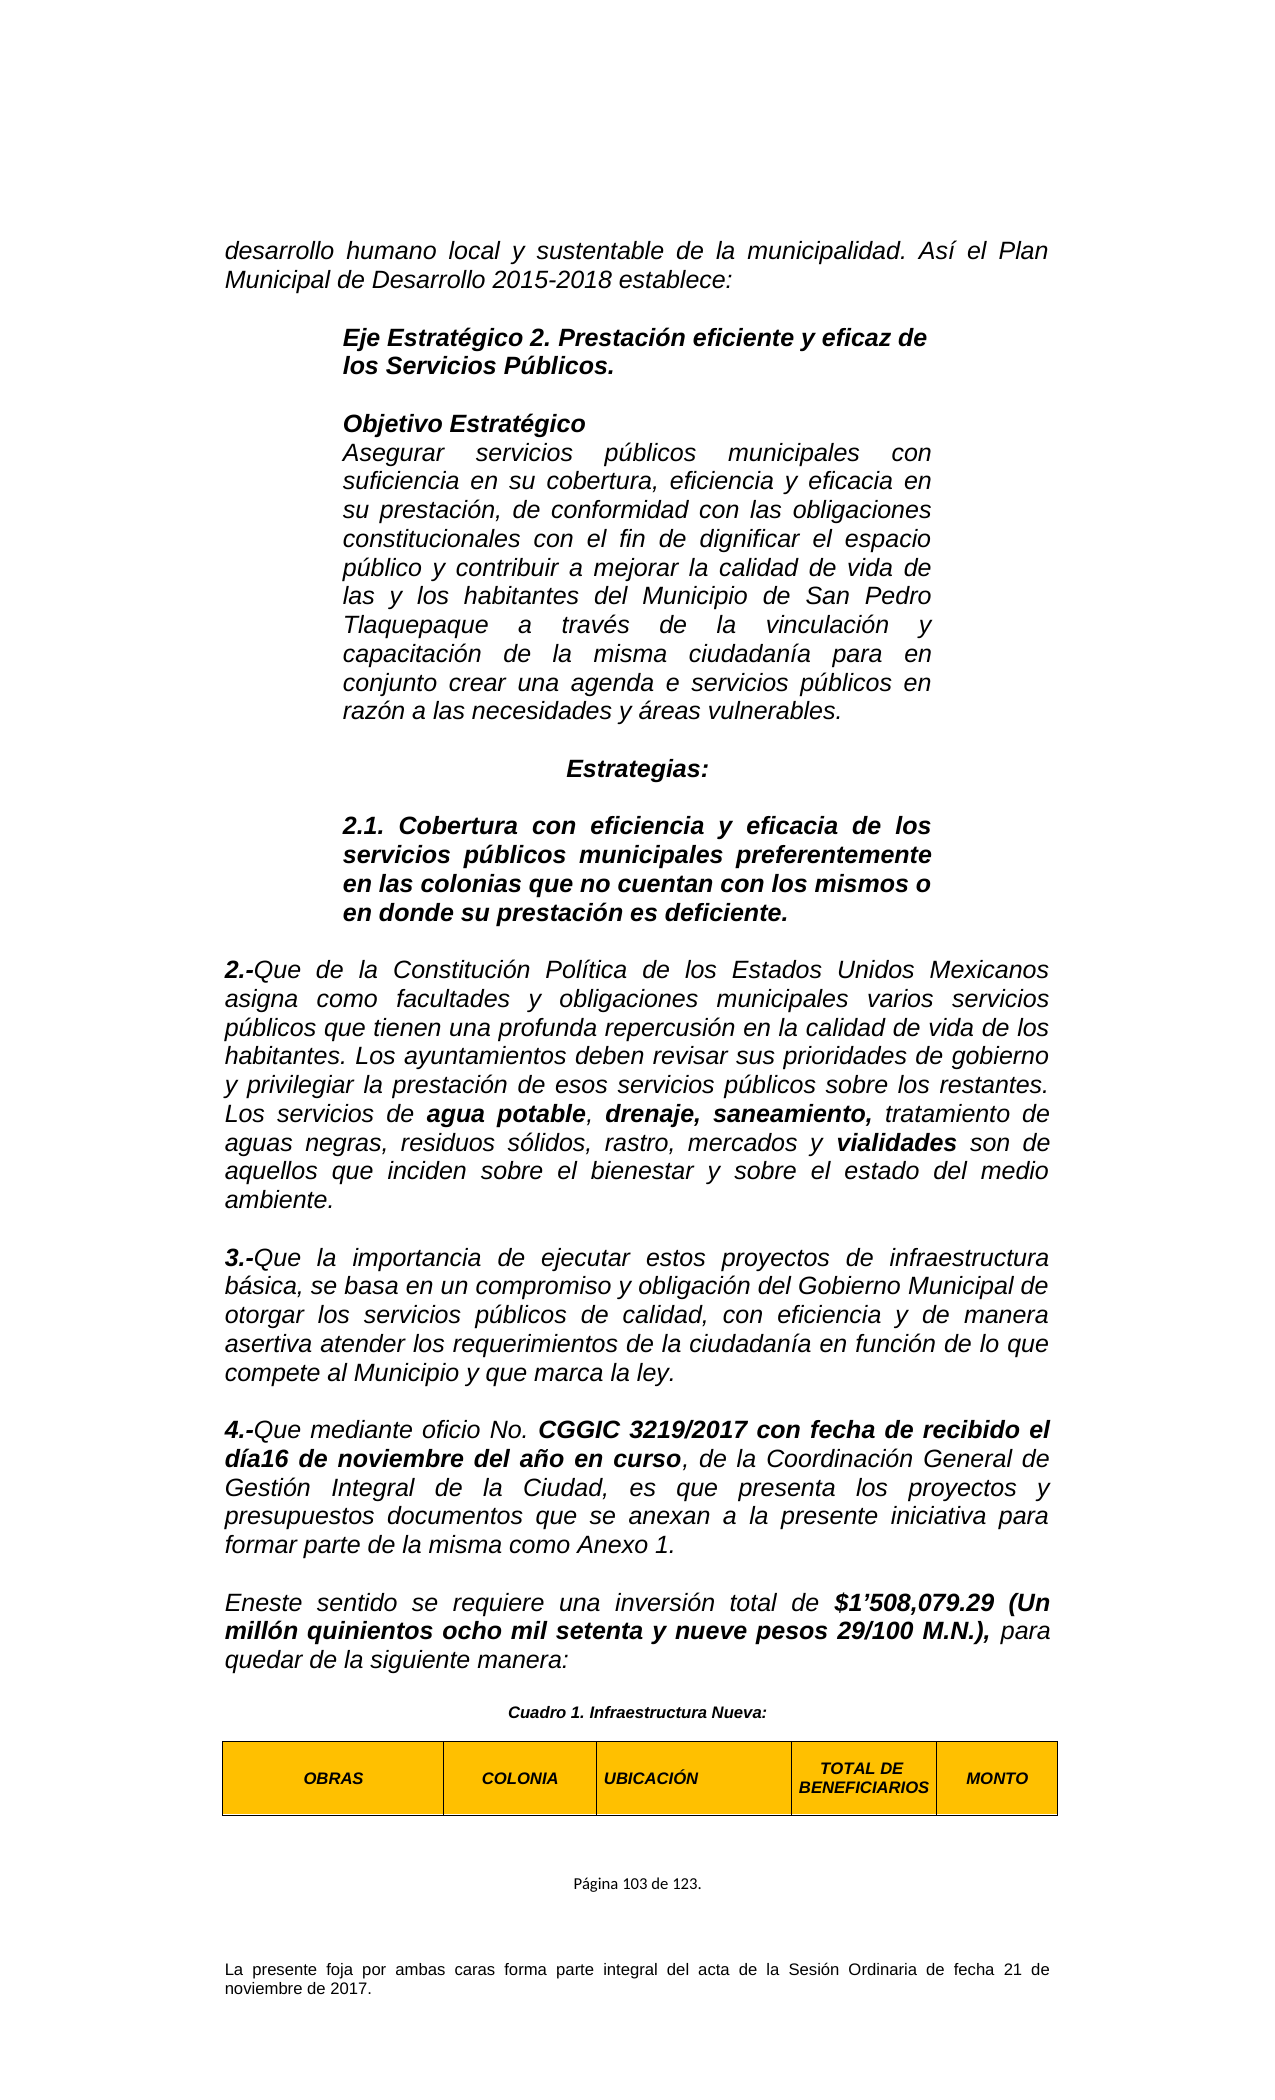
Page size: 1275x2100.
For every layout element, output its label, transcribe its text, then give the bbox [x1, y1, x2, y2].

text Estrategias: [343, 754, 932, 782]
table_header COLONIA [444, 1742, 596, 1814]
text 3.-Que la importancia de ejecutar estos proyectos de infraestructura básica, se basa en un compromiso y obligación del Gobierno Municipal de otorgar los servicios públicos de calidad, con eficiencia y de manera asertiva atender los requerimientos de la ciudadanía en función de lo que compete al Municipio y que marca la ley. [224, 1242, 1051, 1386]
table_header UBICACIÓN [597, 1742, 791, 1814]
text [224, 236, 1051, 294]
table_header TOTAL DE BENEFICIARIOS [792, 1742, 936, 1814]
table_header MONTO [937, 1742, 1057, 1814]
table_header OBRAS [223, 1742, 443, 1814]
text 4.-Que mediante oficio No. CGGIC 3219/2017 con fecha de recibido el día16 de noviembre del año en curso, de la Coordinación General de Gestión Integral de la Ciudad, es que presenta los proyectos y presupuestos documentos que se anexan a la presente iniciativa para formar parte de la misma como Anexo 1. [224, 1415, 1051, 1559]
text Objetivo Estratégico [343, 409, 932, 437]
text Eje Estratégico 2. Prestación eficiente y eficaz de los Servicios Públicos. [343, 322, 932, 380]
text 2.1. Cobertura con eficiencia y eficacia de los servicios públicos municipales preferentemente en las colonias que no cuentan con los mismos o en donde su prestación es deficiente. [343, 811, 932, 926]
text Asegurar servicios públicos municipales con suficiencia en su cobertura, eficiencia y eficacia en su prestación, de conformidad con las obligaciones constitucionales con el fin de dignificar el espacio público y contribuir a mejorar la calidad de vida de las y los habitantes del Municipio de San Pedro Tlaquepaque a través de la vinculación y capacitación de la misma ciudadanía para en conjunto crear una agenda e servicios públicos en razón a las necesidades y áreas vulnerables. [343, 437, 932, 725]
text Cuadro 1. Infraestructura Nueva: [224, 1702, 1051, 1722]
text 2.-Que de la Constitución Política de los Estados Unidos Mexicanos asigna como facultades y obligaciones municipales varios servicios públicos que tienen una profunda repercusión en la calidad de vida de los habitantes. Los ayuntamientos deben revisar sus prioridades de gobierno y privilegiar la prestación de esos servicios públicos sobre los restantes. Los servicios de agua potable, drenaje, saneamiento, tratamiento de aguas negras, residuos sólidos, rastro, mercados y vialidades son de aquellos que inciden sobre el bienestar y sobre el estado del medio ambiente. [224, 955, 1051, 1214]
text Eneste sentido se requiere una inversión total de $1’508,079.29 (Un millón quinientos ocho mil setenta y nueve pesos 29/100 M.N.), para quedar de la siguiente manera: [224, 1587, 1051, 1674]
